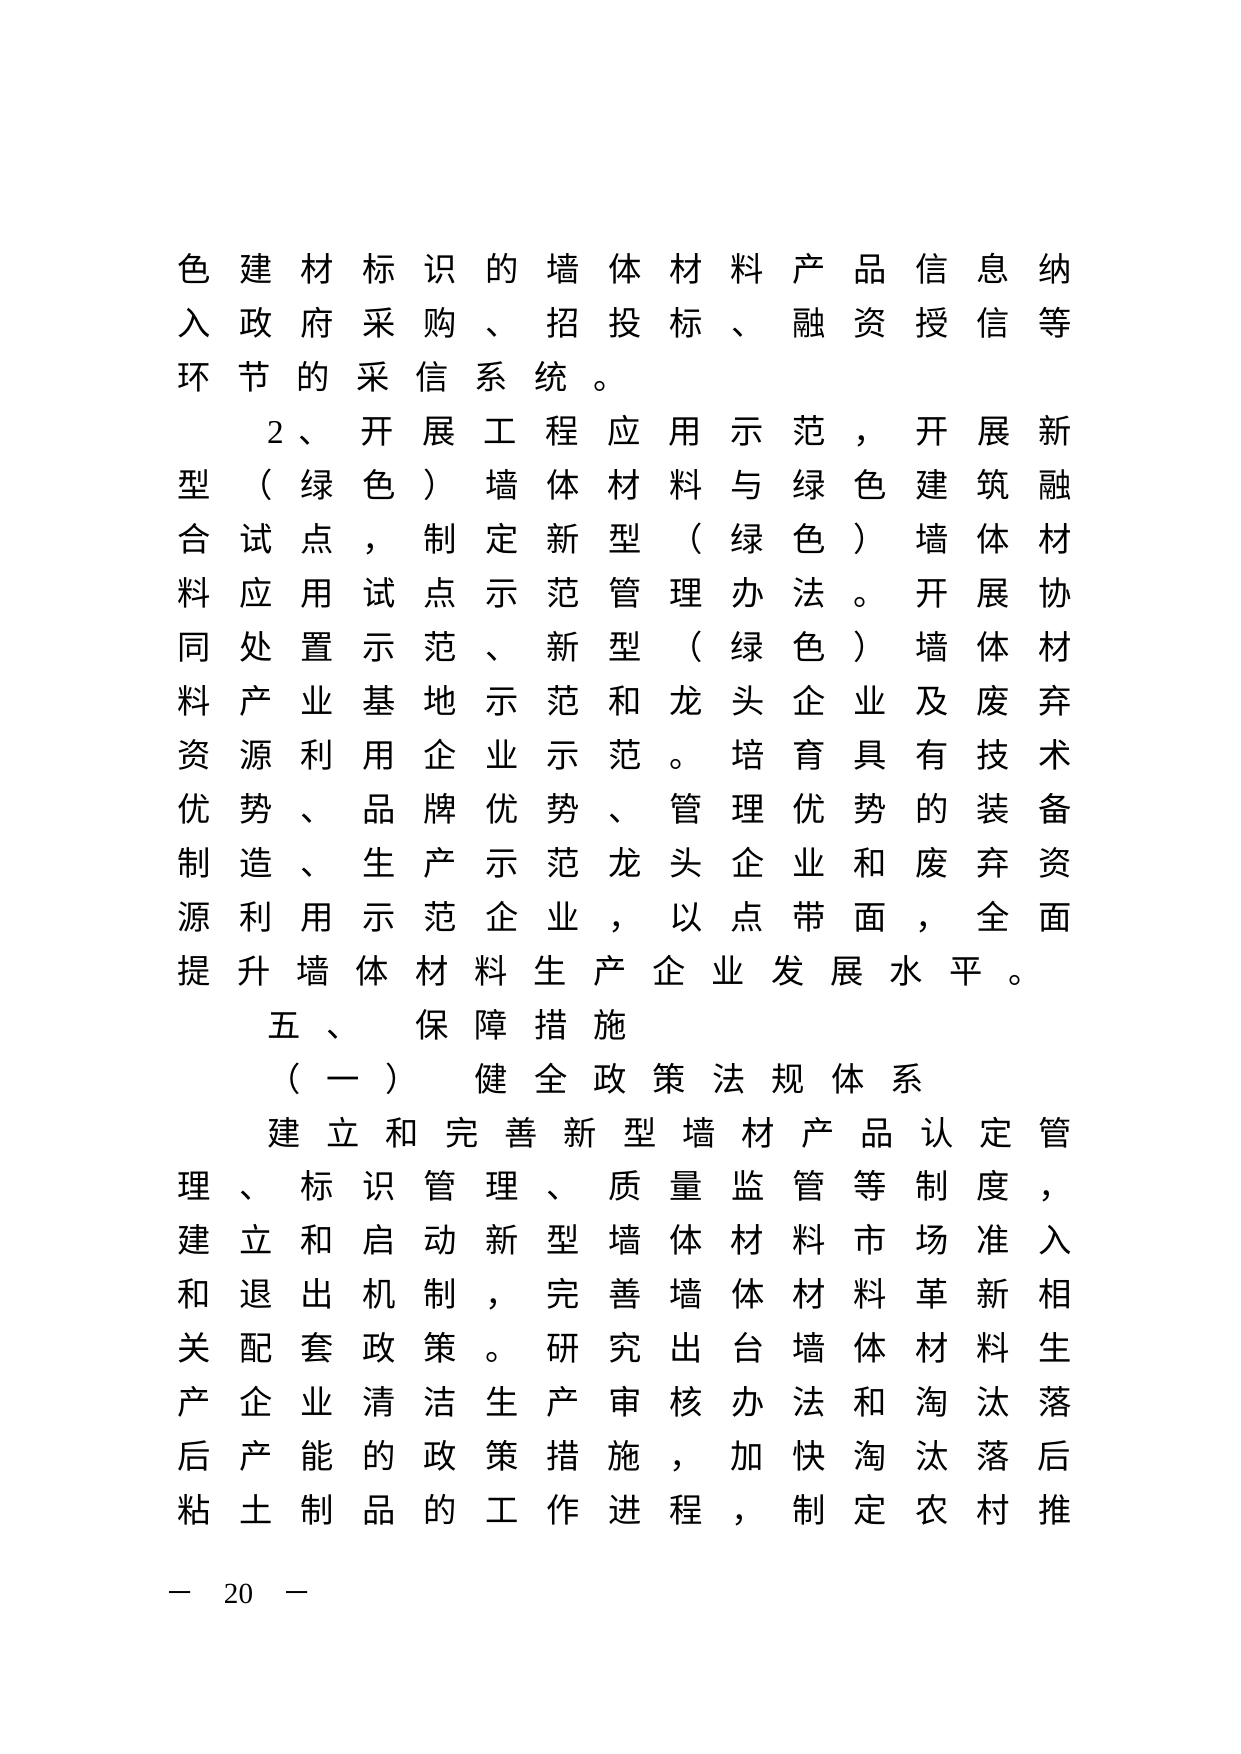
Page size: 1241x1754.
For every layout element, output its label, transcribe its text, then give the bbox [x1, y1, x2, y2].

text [178, 240, 1098, 402]
list 保障措施 [178, 996, 1098, 1049]
subtitle 健全政策法规体系 [178, 1049, 1098, 1103]
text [178, 1103, 1098, 1535]
text 2、开展工程应用示范，开展新型（绿色）墙体材料与绿色建筑融合试点，制定新型（绿色）墙体材料应用试点示范管理办法。开展协同处置示范、新型（绿色）墙体材料产业基地示范和龙头企业及废弃资源利用企业示范。培育具有技术优势、品牌优势、管理优势的装备制造、生产示范龙头企业和废弃资源利用示范企业，以点带面，全面提升墙体材料生产企业发展水平。 [178, 402, 1098, 996]
